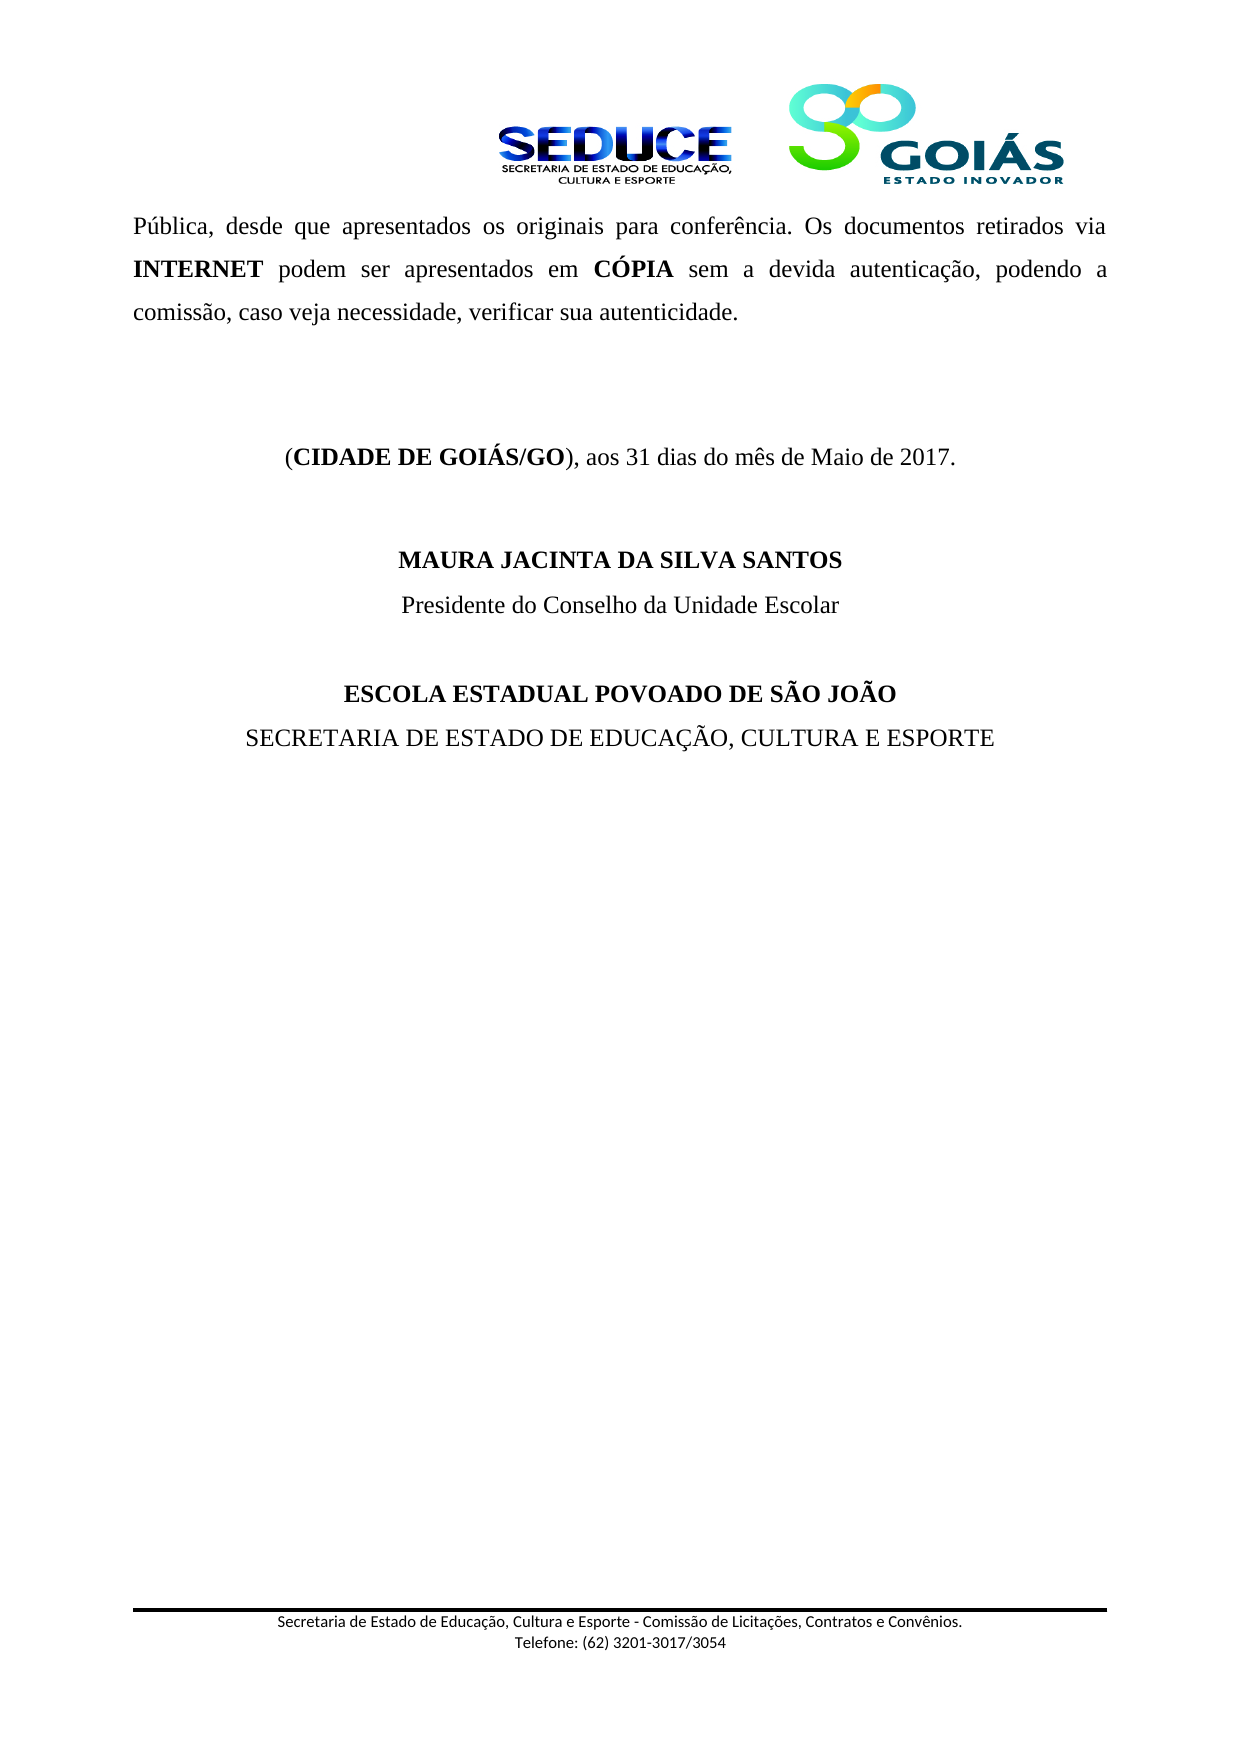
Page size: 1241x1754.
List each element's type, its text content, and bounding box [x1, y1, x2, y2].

text MAURA JACINTA DA SILVA SANTOS [133, 546, 1107, 574]
text ESCOLA ESTADUAL POVOADO DE SÃO JOÃO [133, 679, 1107, 707]
picture [477, 73, 1108, 212]
text Presidente do Conselho da Unidade Escolar [133, 590, 1107, 619]
text (CIDADE DE GOIÁS/GO), aos 31 dias do mês de Maio de 2017. [133, 442, 1107, 471]
text SECRETARIA DE ESTADO DE EDUCAÇÃO, CULTURA E ESPORTE [133, 723, 1107, 752]
